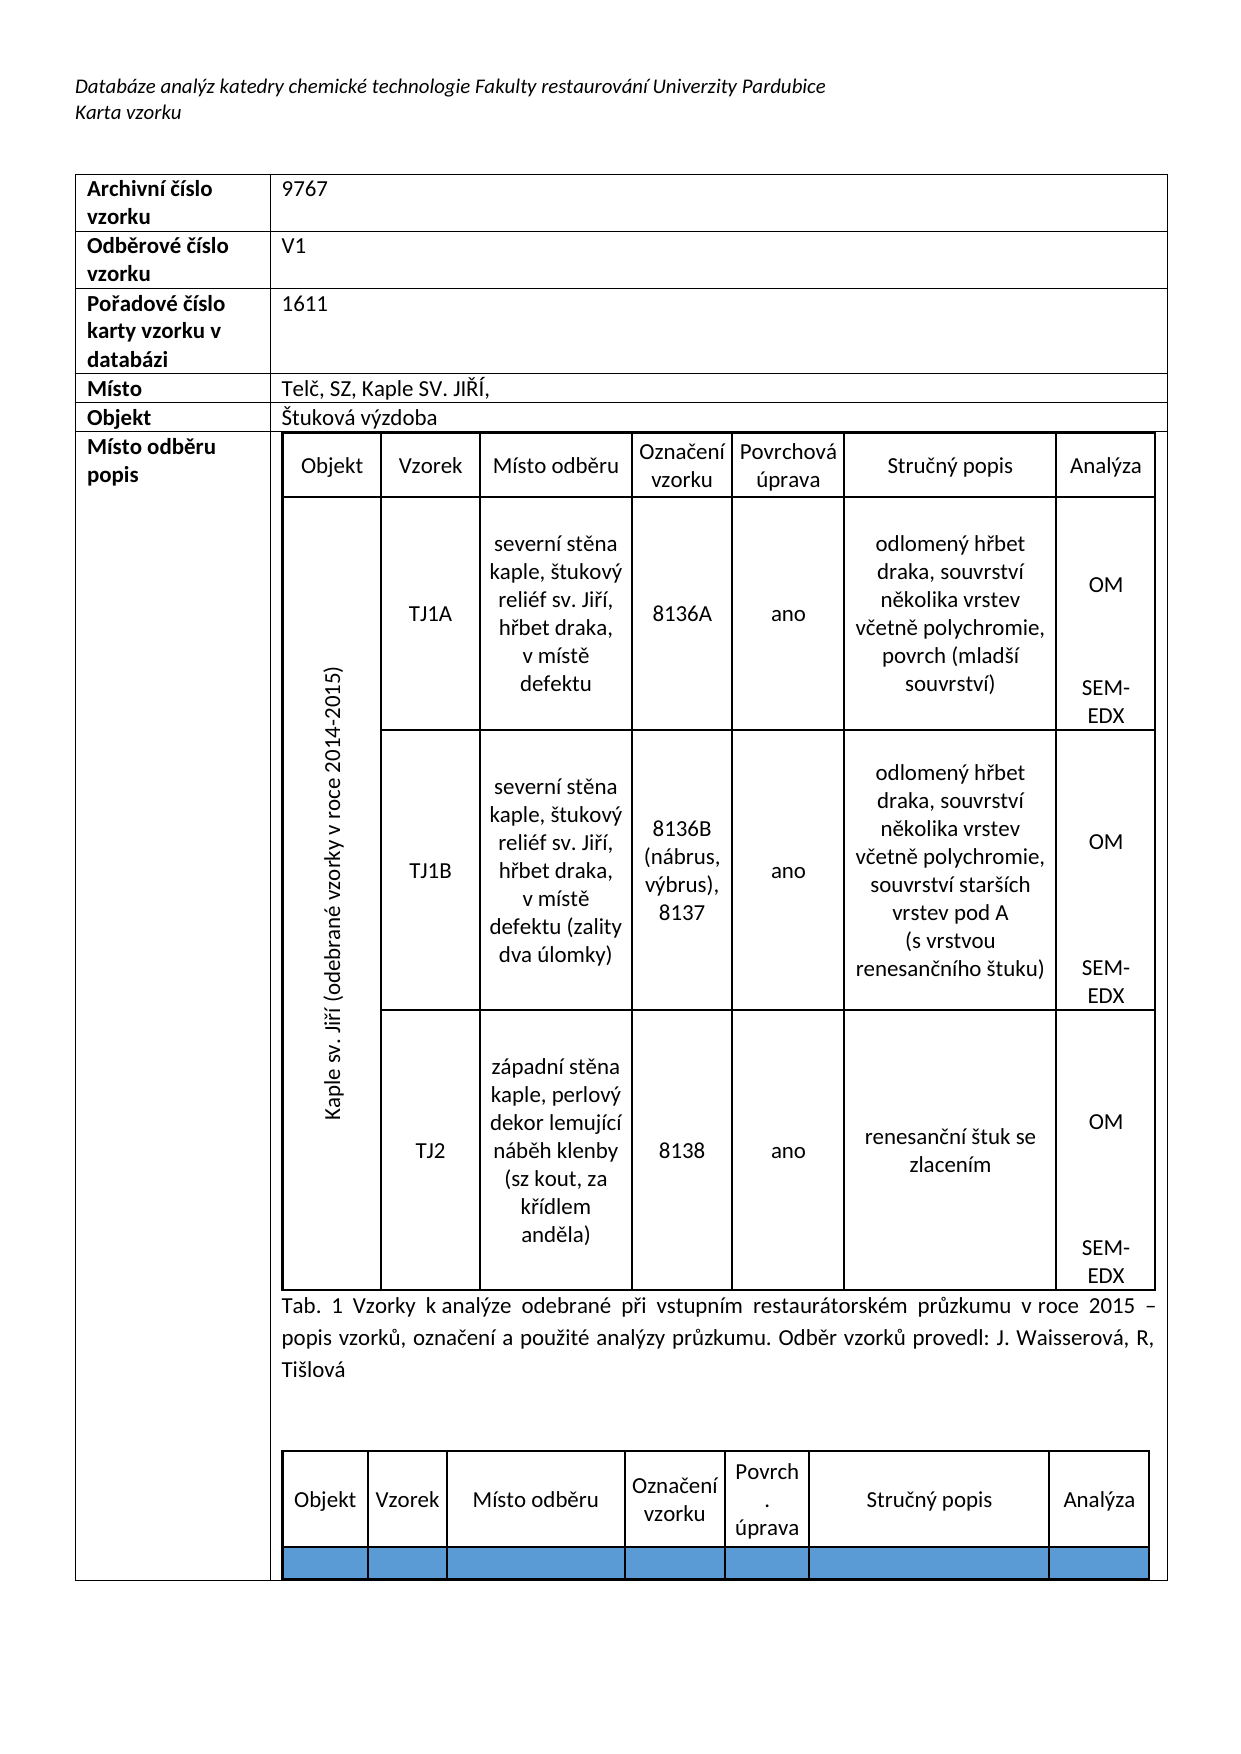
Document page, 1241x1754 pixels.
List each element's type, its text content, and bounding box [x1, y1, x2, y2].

table_header 9767 [271, 175, 1167, 231]
table_header Archivní číslo vzorku [76, 175, 270, 231]
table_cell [271, 432, 1167, 1580]
table_cell Místo odběru popis [76, 432, 270, 1580]
table_cell 1611 [271, 289, 1167, 373]
table_cell Objekt [76, 403, 270, 431]
table_cell Štuková výzdoba [271, 403, 1167, 431]
table_cell V1 [271, 232, 1167, 288]
table_cell Pořadové číslo karty vzorku v databázi [76, 289, 270, 373]
table_cell Telč, SZ, Kaple SV. JIŘÍ, [271, 374, 1167, 402]
table_cell Odběrové číslo vzorku [76, 232, 270, 288]
table_cell Místo [76, 374, 270, 402]
